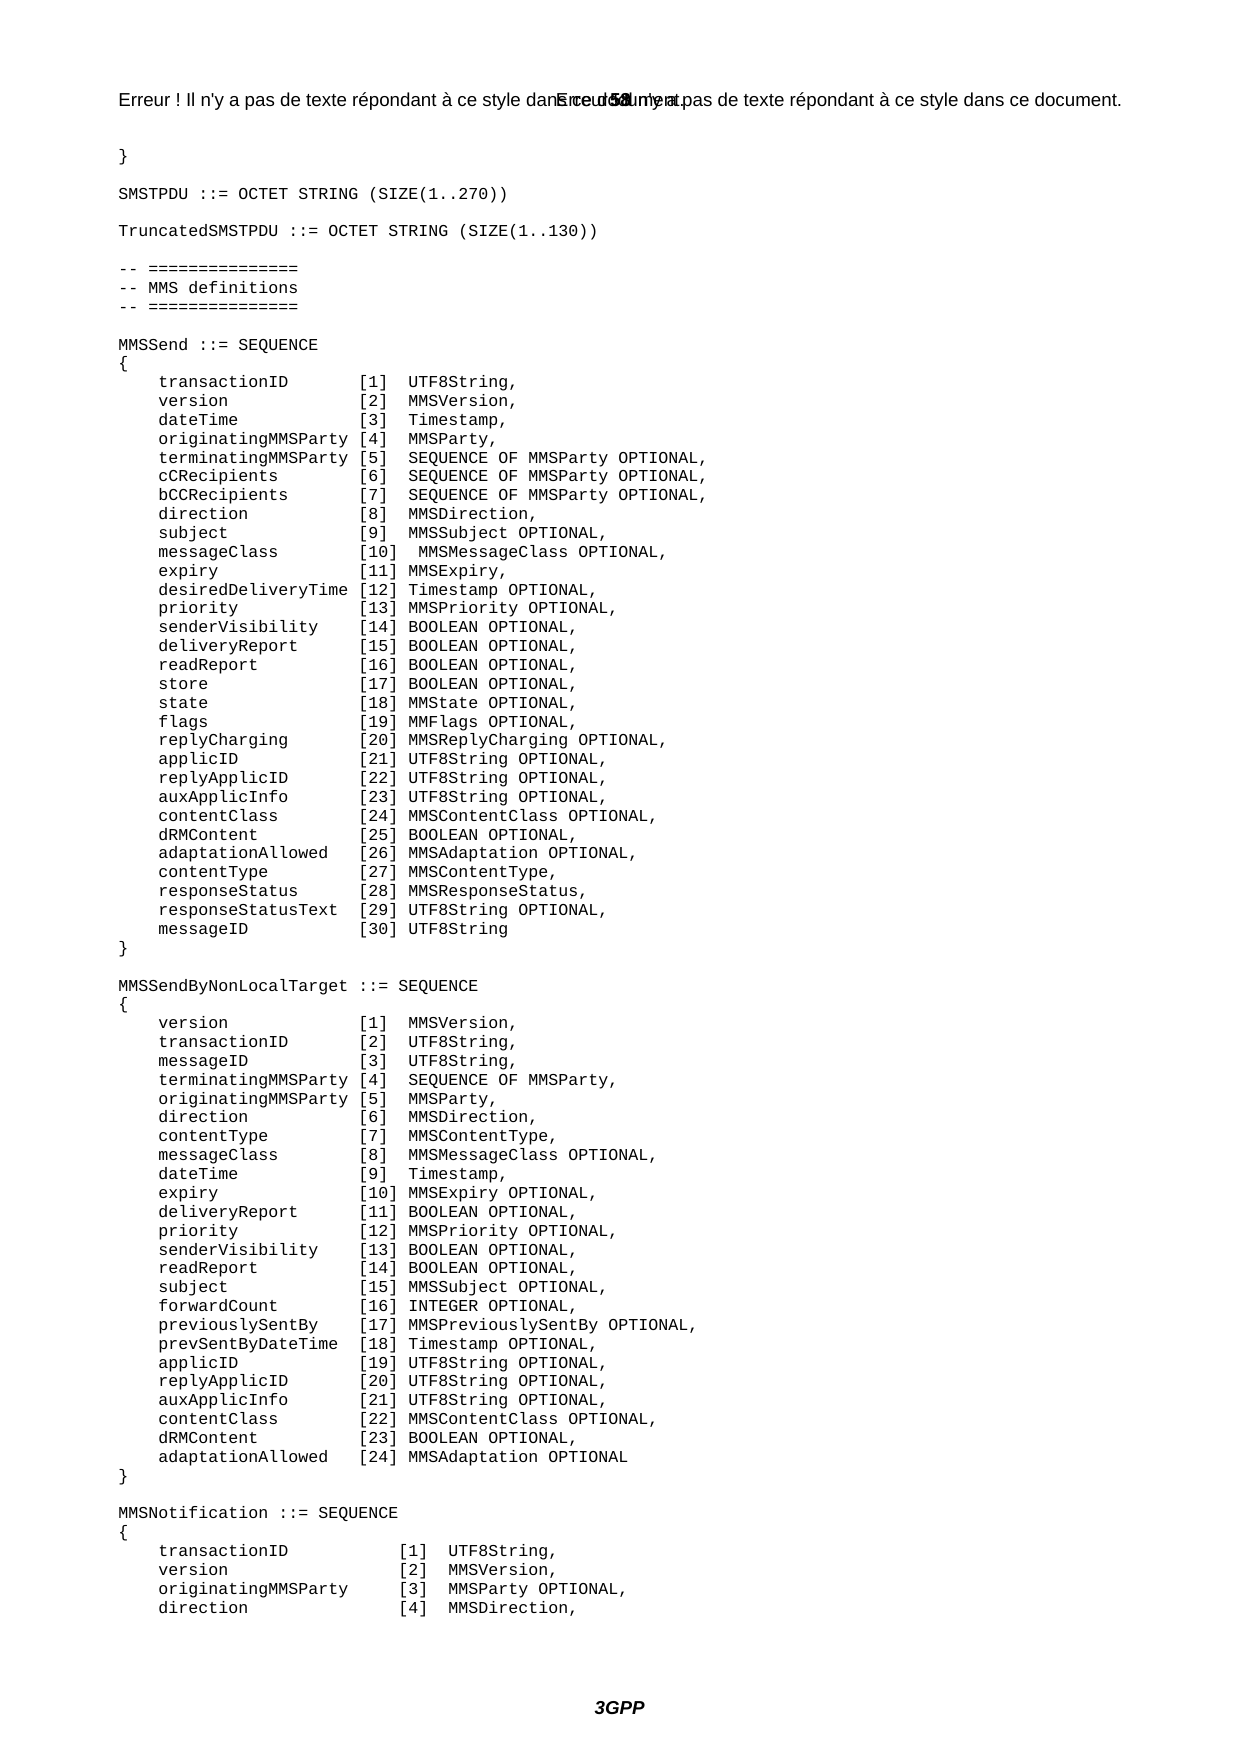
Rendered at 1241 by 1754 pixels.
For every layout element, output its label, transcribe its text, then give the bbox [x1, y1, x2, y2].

text MMSSend ::= SEQUENCE [118, 336, 1122, 355]
text } [118, 1467, 1122, 1486]
text -- =============== [118, 261, 1122, 279]
text -- =============== [118, 298, 1122, 317]
text senderVisibility [13] BOOLEAN OPTIONAL, [118, 1241, 1122, 1260]
text state [18] MMState OPTIONAL, [118, 694, 1122, 713]
text dateTime [9] Timestamp, [118, 1166, 1122, 1184]
text } [118, 939, 1122, 958]
text { [118, 355, 1122, 374]
text auxApplicInfo [21] UTF8String OPTIONAL, [118, 1392, 1122, 1411]
text replyApplicID [20] UTF8String OPTIONAL, [118, 1373, 1122, 1392]
text auxApplicInfo [23] UTF8String OPTIONAL, [118, 788, 1122, 807]
text subject [9] MMSSubject OPTIONAL, [118, 524, 1122, 543]
text expiry [11] MMSExpiry, [118, 562, 1122, 581]
text direction [8] MMSDirection, [118, 506, 1122, 524]
text originatingMMSParty [3] MMSParty OPTIONAL, [118, 1580, 1122, 1599]
text store [17] BOOLEAN OPTIONAL, [118, 675, 1122, 694]
text direction [6] MMSDirection, [118, 1109, 1122, 1128]
text readReport [16] BOOLEAN OPTIONAL, [118, 657, 1122, 675]
text contentClass [24] MMSContentClass OPTIONAL, [118, 807, 1122, 826]
text forwardCount [16] INTEGER OPTIONAL, [118, 1298, 1122, 1316]
text cCRecipients [6] SEQUENCE OF MMSParty OPTIONAL, [118, 468, 1122, 487]
text direction [4] MMSDirection, [118, 1599, 1122, 1618]
text SMSTPDU ::= OCTET STRING (SIZE(1..270)) [118, 185, 1122, 204]
text originatingMMSParty [5] MMSParty, [118, 1090, 1122, 1109]
text transactionID [1] UTF8String, [118, 1543, 1122, 1562]
text version [1] MMSVersion, [118, 1015, 1122, 1034]
text priority [13] MMSPriority OPTIONAL, [118, 600, 1122, 619]
text responseStatusText [29] UTF8String OPTIONAL, [118, 902, 1122, 921]
text TruncatedSMSTPDU ::= OCTET STRING (SIZE(1..130)) [118, 223, 1122, 242]
text messageClass [8] MMSMessageClass OPTIONAL, [118, 1147, 1122, 1166]
text deliveryReport [11] BOOLEAN OPTIONAL, [118, 1203, 1122, 1222]
text subject [15] MMSSubject OPTIONAL, [118, 1279, 1122, 1298]
text contentType [7] MMSContentType, [118, 1128, 1122, 1147]
text previouslySentBy [17] MMSPreviouslySentBy OPTIONAL, [118, 1316, 1122, 1335]
text priority [12] MMSPriority OPTIONAL, [118, 1222, 1122, 1241]
text originatingMMSParty [4] MMSParty, [118, 430, 1122, 449]
text } [118, 147, 1122, 166]
text readReport [14] BOOLEAN OPTIONAL, [118, 1260, 1122, 1279]
text contentClass [22] MMSContentClass OPTIONAL, [118, 1411, 1122, 1429]
text prevSentByDateTime [18] Timestamp OPTIONAL, [118, 1335, 1122, 1354]
text desiredDeliveryTime [12] Timestamp OPTIONAL, [118, 581, 1122, 600]
text MMSSendByNonLocalTarget ::= SEQUENCE [118, 977, 1122, 996]
text senderVisibility [14] BOOLEAN OPTIONAL, [118, 619, 1122, 638]
text MMSNotification ::= SEQUENCE [118, 1505, 1122, 1524]
text version [2] MMSVersion, [118, 1562, 1122, 1580]
text deliveryReport [15] BOOLEAN OPTIONAL, [118, 638, 1122, 657]
text { [118, 1524, 1122, 1543]
text terminatingMMSParty [5] SEQUENCE OF MMSParty OPTIONAL, [118, 449, 1122, 468]
text messageID [3] UTF8String, [118, 1052, 1122, 1071]
text flags [19] MMFlags OPTIONAL, [118, 713, 1122, 732]
text replyApplicID [22] UTF8String OPTIONAL, [118, 770, 1122, 788]
text messageClass [10] MMSMessageClass OPTIONAL, [118, 543, 1122, 562]
text dRMContent [25] BOOLEAN OPTIONAL, [118, 826, 1122, 845]
text terminatingMMSParty [4] SEQUENCE OF MMSParty, [118, 1071, 1122, 1090]
text adaptationAllowed [26] MMSAdaptation OPTIONAL, [118, 845, 1122, 864]
text contentType [27] MMSContentType, [118, 864, 1122, 883]
text messageID [30] UTF8String [118, 921, 1122, 939]
text replyCharging [20] MMSReplyCharging OPTIONAL, [118, 732, 1122, 751]
text applicID [21] UTF8String OPTIONAL, [118, 751, 1122, 770]
text -- MMS definitions [118, 279, 1122, 298]
text expiry [10] MMSExpiry OPTIONAL, [118, 1184, 1122, 1203]
text bCCRecipients [7] SEQUENCE OF MMSParty OPTIONAL, [118, 487, 1122, 506]
text dateTime [3] Timestamp, [118, 411, 1122, 430]
text responseStatus [28] MMSResponseStatus, [118, 883, 1122, 902]
text transactionID [2] UTF8String, [118, 1034, 1122, 1052]
text { [118, 996, 1122, 1015]
text dRMContent [23] BOOLEAN OPTIONAL, [118, 1429, 1122, 1448]
text transactionID [1] UTF8String, [118, 374, 1122, 393]
text adaptationAllowed [24] MMSAdaptation OPTIONAL [118, 1448, 1122, 1467]
text applicID [19] UTF8String OPTIONAL, [118, 1354, 1122, 1373]
text version [2] MMSVersion, [118, 393, 1122, 411]
